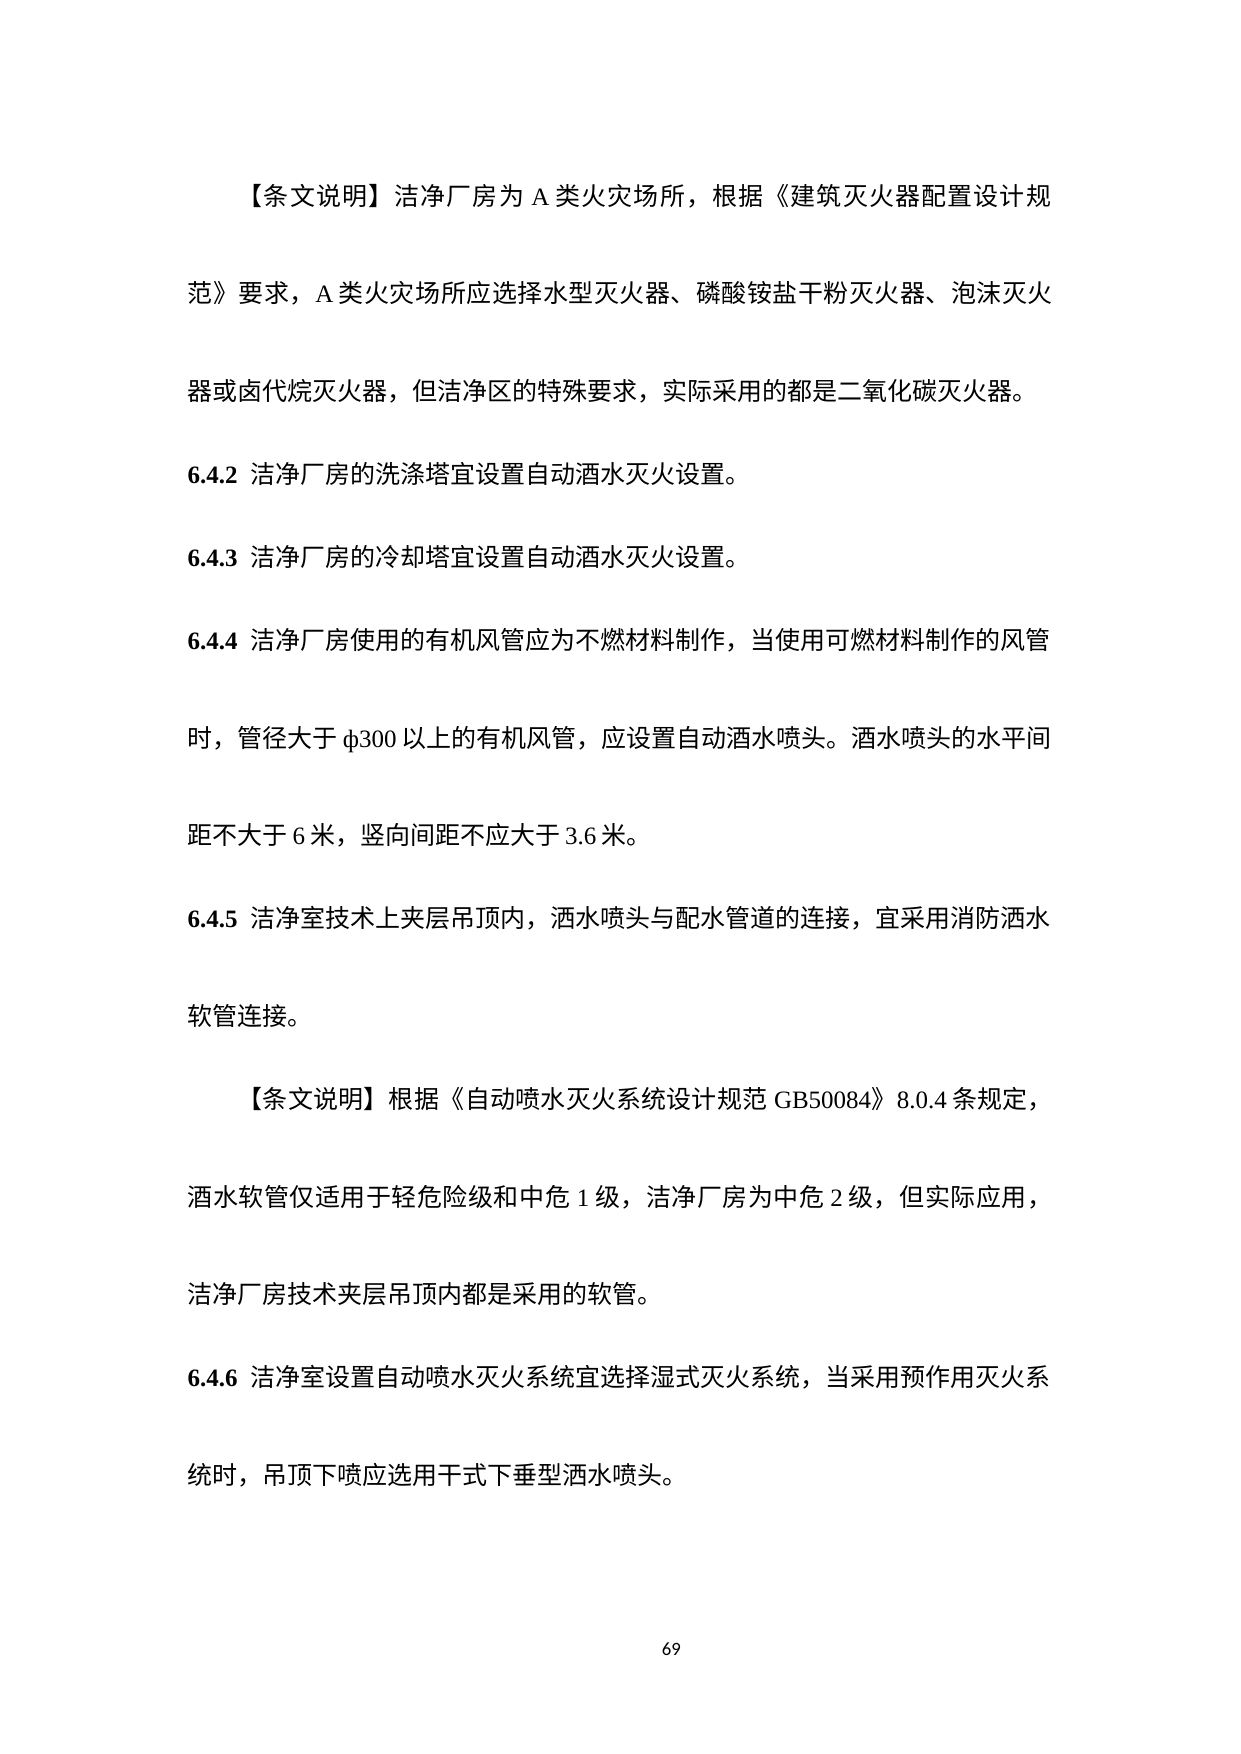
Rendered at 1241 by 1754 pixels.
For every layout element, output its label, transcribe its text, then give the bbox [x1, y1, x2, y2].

text 6.4.3 洁净厂房的冷却塔宜设置自动酒水灭火设置。 [187, 523, 1053, 588]
text 【条文说明】根据《自动喷水灭火系统设计规范 GB50084》8.0.4条规定，酒水软管仅适用于轻危险级和中危1级，洁净厂房为中危2级，但实际应用，洁净厂房技术夹层吊顶内都是采用的软管。 [187, 1065, 1053, 1325]
text 6.4.2 洁净厂房的洗涤塔宜设置自动酒水灭火设置。 [187, 440, 1053, 505]
text 6.4.5 洁净室技术上夹层吊顶内，洒水喷头与配水管道的连接，宜采用消防洒水软管连接。 [187, 884, 1053, 1047]
text 6.4.6 洁净室设置自动喷水灭火系统宜选择湿式灭火系统，当采用预作用灭火系统时，吊顶下喷应选用干式下垂型洒水喷头。 [187, 1343, 1053, 1506]
text 6.4.4 洁净厂房使用的有机风管应为不燃材料制作，当使用可燃材料制作的风管时，管径大于ф300以上的有机风管，应设置自动酒水喷头。酒水喷头的水平间距不大于6米，竖向间距不应大于3.6米。 [187, 606, 1053, 866]
text 【条文说明】洁净厂房为A类火灾场所，根据《建筑灭火器配置设计规范》要求，A类火灾场所应选择水型灭火器、磷酸铵盐干粉灭火器、泡沫灭火器或卤代烷灭火器，但洁净区的特殊要求，实际采用的都是二氧化碳灭火器。 [187, 162, 1053, 422]
